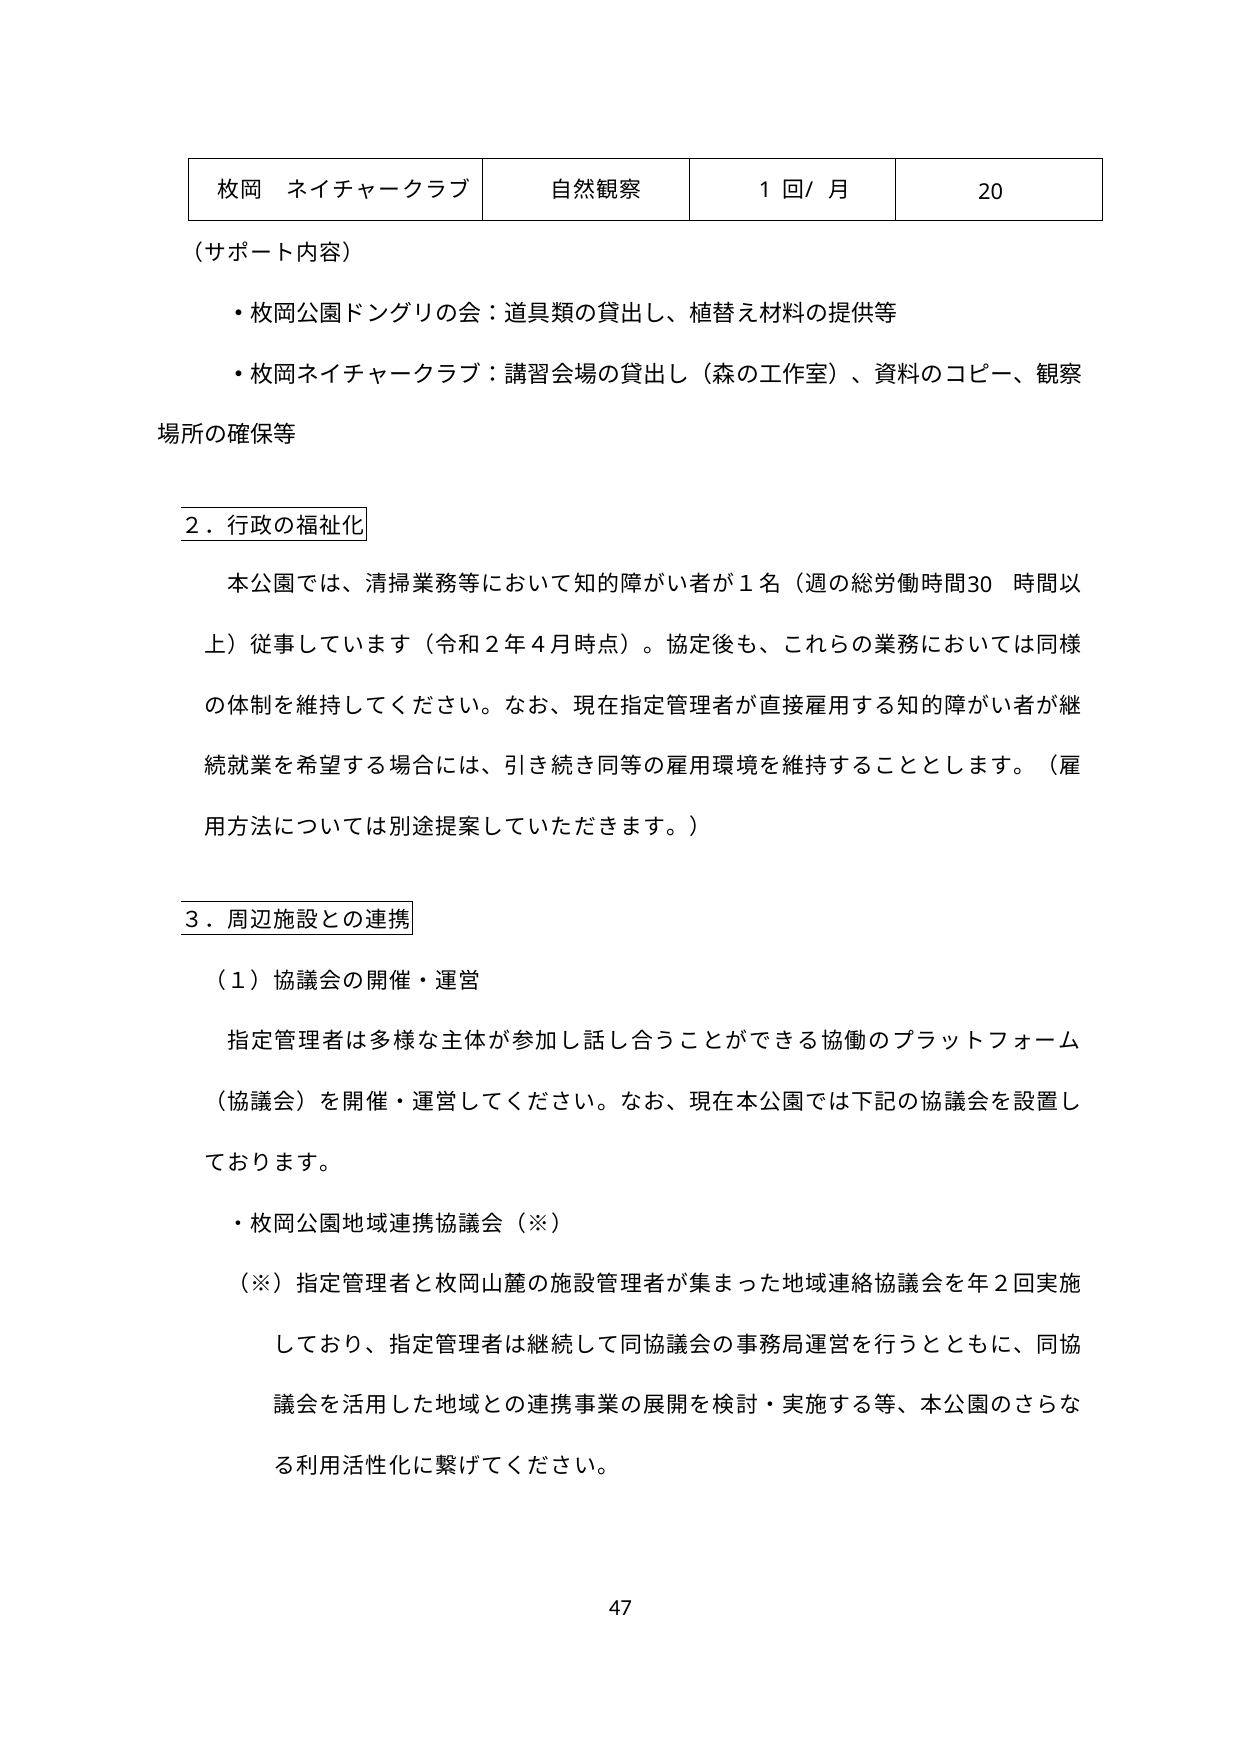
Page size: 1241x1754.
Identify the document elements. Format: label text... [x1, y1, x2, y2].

subtitle ３．周辺施設との連携 [179, 888, 1061, 948]
table_cell 1回/月 [690, 159, 895, 219]
text ・枚岡公園ドングリの会：道具類の貸出し、植替え材料の提供等 [158, 281, 1083, 342]
table_cell 20 [896, 159, 1102, 219]
text 本公園では、清掃業務等において知的障がい者が１名（週の総労働時間30時間以上）従事しています（令和２年４月時点）。協定後も、これらの業務においては同様の体制を維持してください。なお、現在指定管理者が直接雇用する知的障がい者が継続就業を希望する場合には、引き続き同等の雇用環境を維持することとします。（雇用方法については別途提案していただきます。） [200, 554, 1083, 857]
text （１）協議会の開催・運営 [180, 948, 1083, 1009]
text （サポート内容） [158, 221, 1083, 281]
text ・枚岡ネイチャークラブ：講習会場の貸出し（森の工作室）、資料のコピー、観察場所の確保等 [158, 342, 1083, 463]
text 指定管理者は多様な主体が参加し話し合うことができる協働のプラットフォーム（協議会）を開催・運営してください。なお、現在本公園では下記の協議会を設置しております。 [202, 1009, 1083, 1191]
text （※）指定管理者と枚岡山麓の施設管理者が集まった地域連絡協議会を年２回実施しており、指定管理者は継続して同協議会の事務局運営を行うとともに、同協議会を活用した地域との連携事業の展開を検討・実施する等、本公園のさらなる利用活性化に繋げてください。 [223, 1252, 1083, 1494]
table_cell 自然観察 [483, 159, 689, 219]
text ・枚岡公園地域連携協議会（※） [203, 1191, 1083, 1252]
table_cell 枚岡 ネイチャークラブ [189, 159, 482, 219]
subtitle ２．行政の福祉化 [179, 493, 1061, 554]
